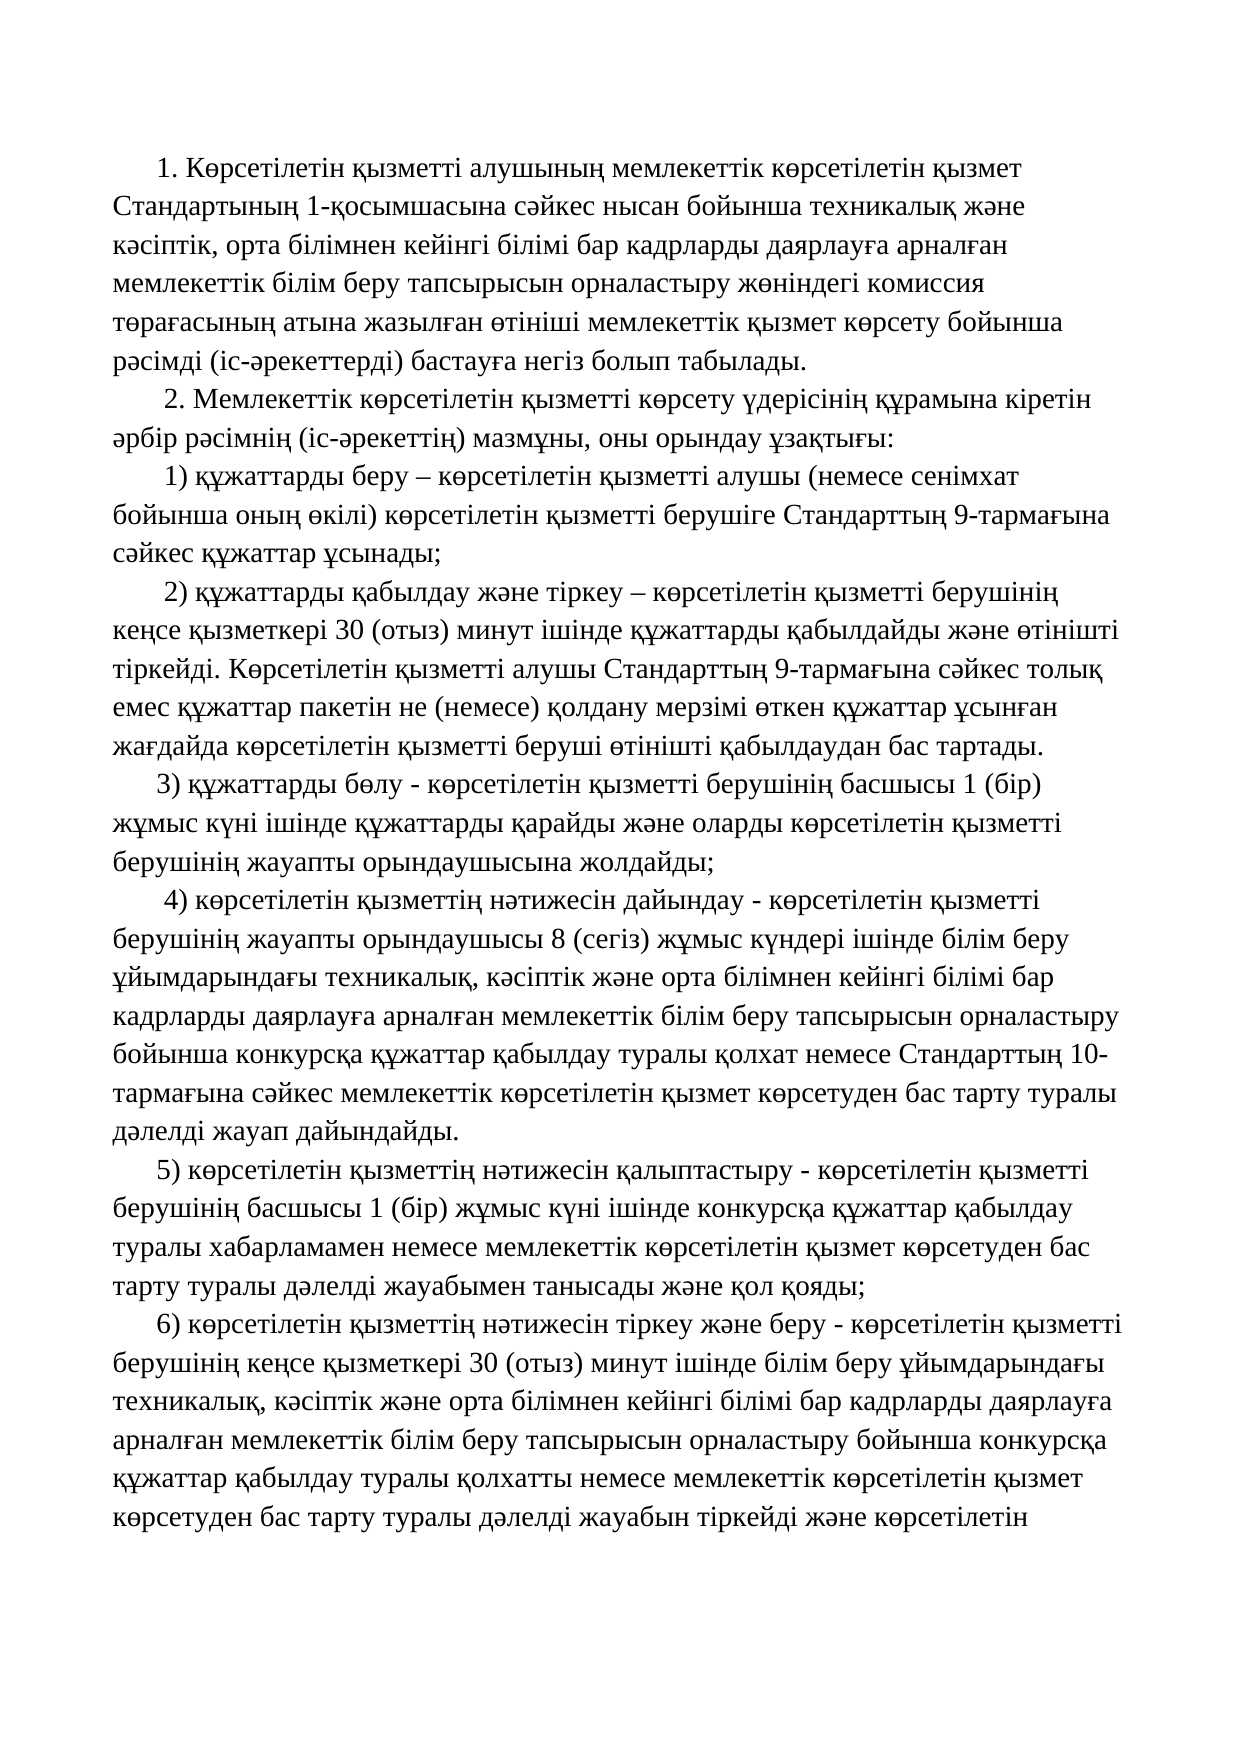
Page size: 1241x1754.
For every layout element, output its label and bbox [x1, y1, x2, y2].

text [112, 150, 1128, 1532]
